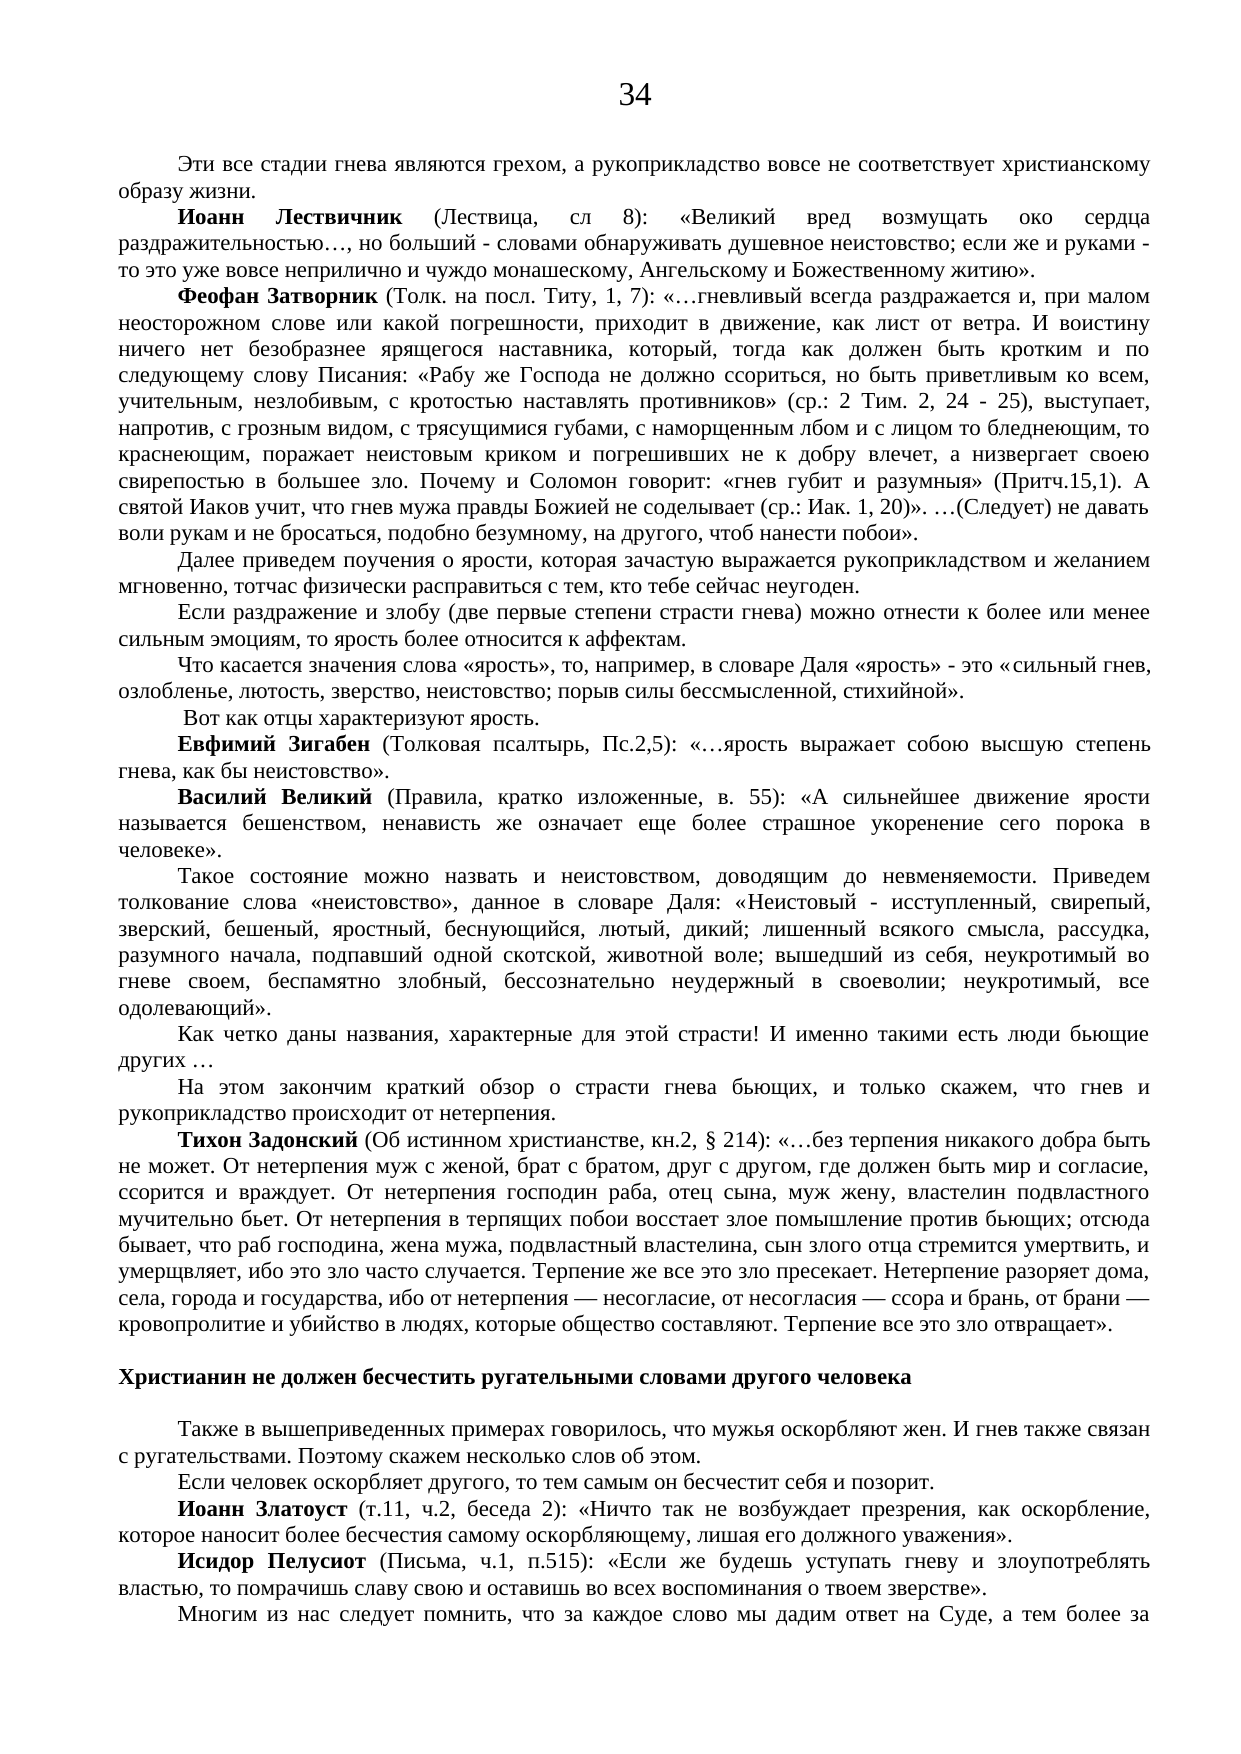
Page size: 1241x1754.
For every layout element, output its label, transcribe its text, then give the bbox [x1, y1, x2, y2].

text Иоанн Златоуст (т.11, ч.2, беседа 2): «Ничто так не возбуждает презрения, как оскорбление, которое наносит более бесчестия самому оскорбляющему, лишая его должного уважения». [118, 1494, 1152, 1547]
text Евфимий Зигабен (Толковая псалтырь, Пс.2,5): «…ярость выражает собою высшую степень гнева, как бы неистовство». [118, 730, 1152, 783]
text Если человек оскорбляет другого, то тем самым он бесчестит себя и позорит. [118, 1468, 1152, 1494]
text Василий Великий (Правила, кратко изложенные, в. 55): «А сильнейшее движение ярости называется бешенством, ненависть же означает еще более страшное укоренение сего порока в человеке». [118, 783, 1152, 862]
text Что касается значения слова «ярость», то, например, в словаре Даля «ярость» - это «сильный гнев, озлобленье, лютость, зверство, неистовство; порыв силы бессмысленной, стихийной». [118, 651, 1152, 704]
text Феофан Затворник (Толк. на посл. Титу, 1, 7): «…гневливый всегда раздражается и, при малом неосторожном слове или какой погрешности, приходит в движение, как лист от ветра. И воистину ничего нет безобразнее ярящегося наставника, который, тогда как должен быть кротким и по следующему слову Писания: «Рабу же Господа не должно ссориться, но быть приветливым ко всем, учительным, незлобивым, с кротостью наставлять противников» (ср.: 2 Тим. 2, 24 - 25), выступает, напротив, с грозным видом, с трясущимися губами, с наморщенным лбом и с лицом то бледнеющим, то краснеющим, поражает неистовым криком и погрешивших не к добру влечет, а низвергает своею свирепостью в большее зло. Почему и Соломон говорит: «гнев губит и разумныя» (Притч.15,1). А святой Иаков учит, что гнев мужа правды Божией не соделывает (ср.: Иак. 1, 20)». …(Следует) не давать воли рукам и не бросаться, подобно безумному, на другого, чтоб нанести побои». [118, 282, 1152, 546]
text Если раздражение и злобу (две первые степени страсти гнева) можно отнести к более или менее сильным эмоциям, то ярость более относится к аффектам. [118, 598, 1152, 651]
subtitle Христианин не должен бесчестить ругательными словами другого человека [118, 1363, 1152, 1389]
text Такое состояние можно назвать и неистовством, доводящим до невменяемости. Приведем толкование слова «неистовство», данное в словаре Даля: «Неистовый - исступленный, свирепый, зверский, бешеный, яростный, беснующийся, лютый, дикий; лишенный всякого смысла, рассудка, разумного начала, подпавший одной скотской, животной воле; вышедший из себя, неукротимый во гневе своем, беспамятно злобный, бессознательно неудержный в своеволии; неукротимый, все одолевающий». [118, 862, 1152, 1020]
text Иоанн Лествичник (Лествица, сл 8): «Великий вред возмущать око сердца раздражительностью…, но больший - словами обнаруживать душевное неистовство; если же и руками - то это уже вовсе неприлично и чуждо монашескому, Ангельскому и Божественному житию». [118, 203, 1152, 282]
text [118, 1600, 1152, 1626]
text Исидор Пелусиот (Письма, ч.1, п.515): «Если же будешь уступать гневу и злоупотреблять властью, то помрачишь славу свою и оставишь во всех воспоминания о твоем зверстве». [118, 1547, 1152, 1600]
text На этом закончим краткий обзор о страсти гнева бьющих, и только скажем, что гнев и рукоприкладство происходит от нетерпения. [118, 1073, 1152, 1126]
text Тихон Задонский (Об истинном христианстве, кн.2, § 214): «…без терпения никакого добра быть не может. От нетерпения муж с женой, брат с братом, друг с другом, где должен быть мир и согласие, ссорится и враждует. От нетерпения господин раба, отец сына, муж жену, властелин подвластного мучительно бьет. От нетерпения в терпящих побои восстает злое помышление против бьющих; отсюда бывает, что раб господина, жена мужа, подвластный властелина, сын злого отца стремится умертвить, и умерщвляет, ибо это зло часто случается. Терпение же все это зло пресекает. Нетерпение разоряет дома, села, города и государства, ибо от нетерпения — несогласие, от несогласия — ссора и брань, от брани — кровопролитие и убийство в людях, которые общество составляют. Терпение все это зло отвращает». [118, 1126, 1152, 1336]
text Далее приведем поучения о ярости, которая зачастую выражается рукоприкладством и желанием мгновенно, тотчас физически расправиться с тем, кто тебе сейчас неугоден. [118, 546, 1152, 598]
text Вот как отцы характеризуют ярость. [118, 704, 1152, 730]
text Также в вышеприведенных примерах говорилось, что мужья оскорбляют жен. И гнев также связан с ругательствами. Поэтому скажем несколько слов об этом. [118, 1416, 1152, 1468]
text Как четко даны названия, характерные для этой страсти! И именно такими есть люди бьющие других … [118, 1020, 1152, 1073]
text Эти все стадии гнева являются грехом, а рукоприкладство вовсе не соответствует христианскому образу жизни. [118, 150, 1152, 203]
